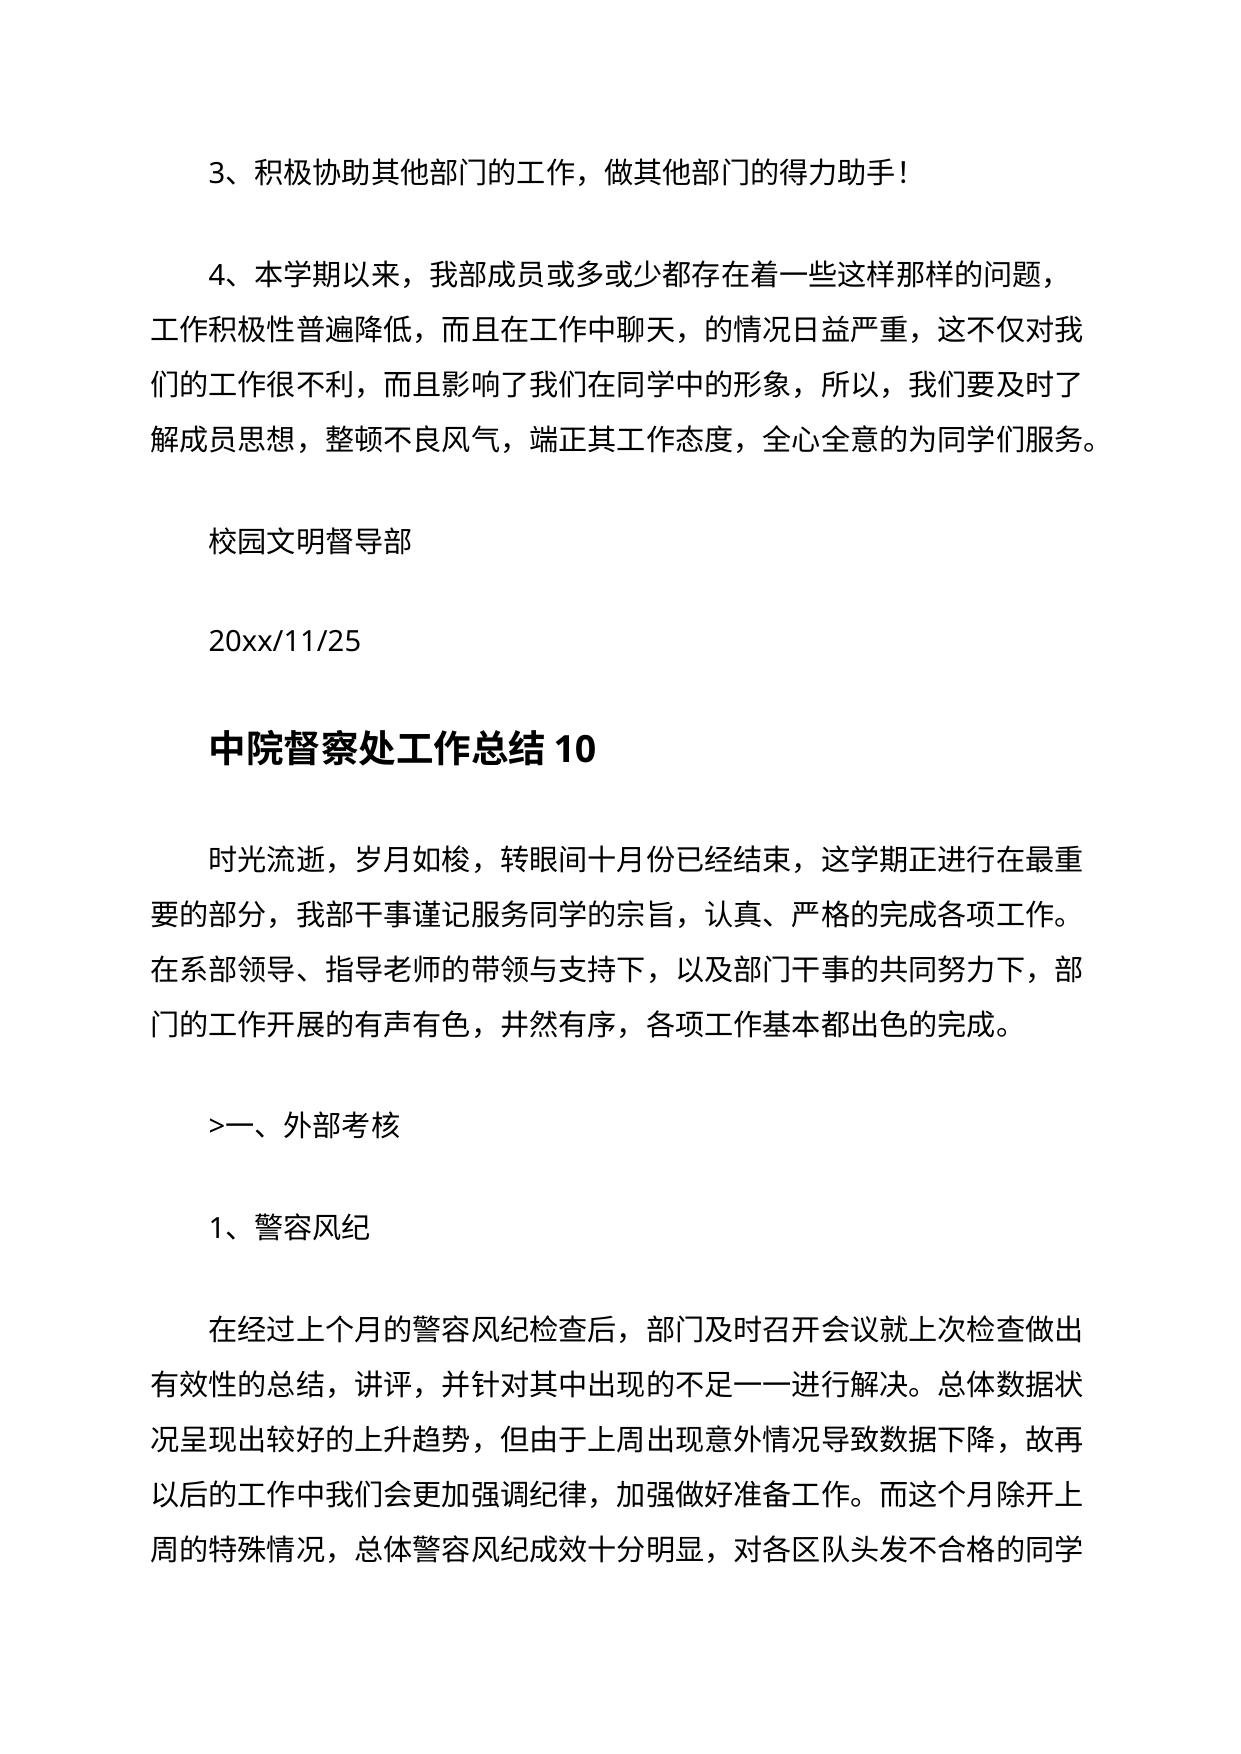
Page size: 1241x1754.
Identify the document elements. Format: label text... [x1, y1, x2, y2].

text 校园文明督导部 [150, 518, 1090, 561]
text 时光流逝，岁月如梭，转眼间十月份已经结束，这学期正进行在最重要的部分，我部干事谨记服务同学的宗旨，认真、严格的完成各项工作。在系部领导、指导老师的带领与支持下，以及部门干事的共同努力下，部门的工作开展的有声有色，井然有序，各项工作基本都出色的完成。 [150, 836, 1090, 1043]
text 1、警容风纪 [150, 1205, 1090, 1247]
text >一、外部考核 [150, 1103, 1090, 1145]
text 20xx/11/25 [150, 620, 1090, 660]
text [150, 1307, 1090, 1569]
text 4、本学期以来，我部成员或多或少都存在着一些这样那样的问题，工作积极性普遍降低，而且在工作中聊天，的情况日益严重，这不仅对我们的工作很不利，而且影响了我们在同学中的形象，所以，我们要及时了解成员思想，整顿不良风气，端正其工作态度，全心全意的为同学们服务。 [150, 252, 1090, 459]
text 中院督察处工作总结10 [150, 719, 1090, 773]
text 3、积极协助其他部门的工作，做其他部门的得力助手！ [150, 150, 1090, 192]
